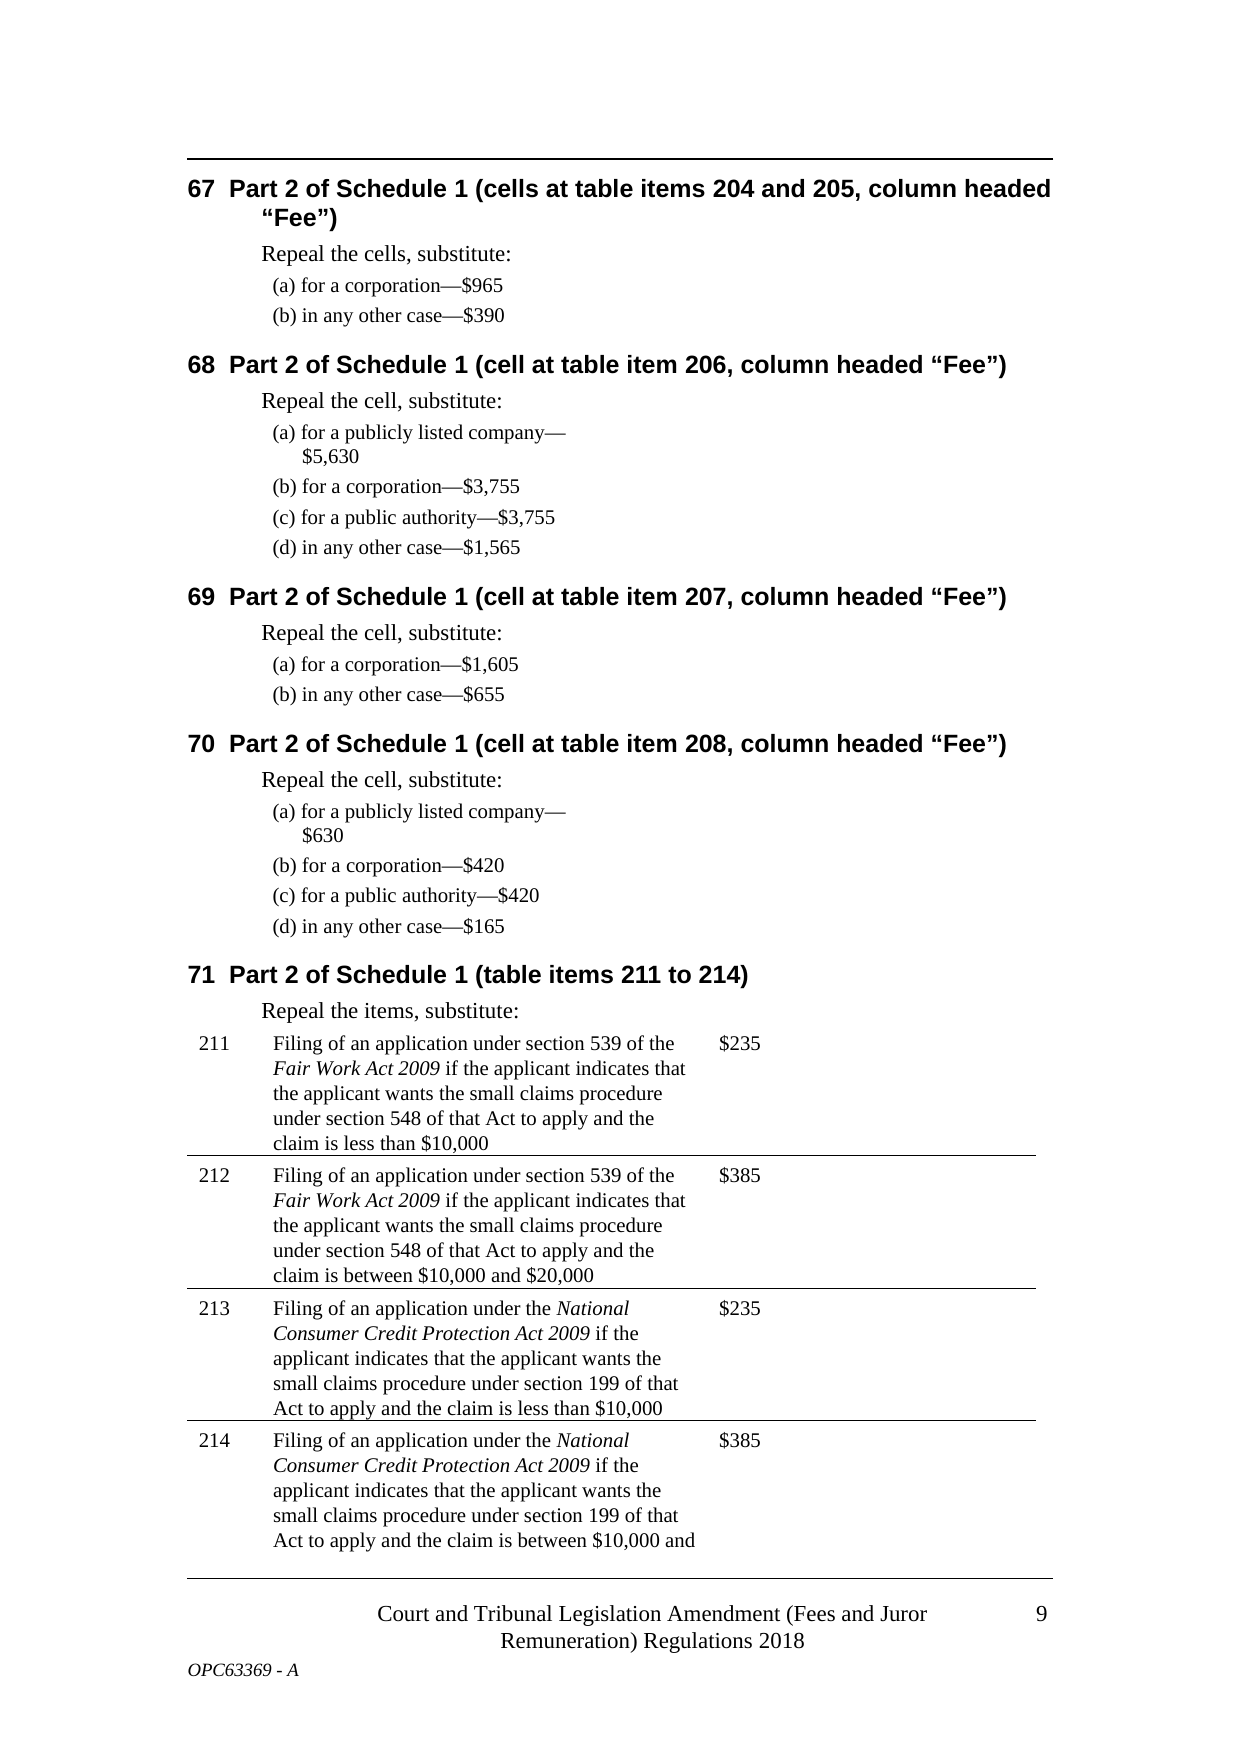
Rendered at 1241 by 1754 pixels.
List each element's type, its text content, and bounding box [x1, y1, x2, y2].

text Repeal the items, substitute: [261, 998, 1053, 1024]
table_header (a) for a publicly listed company—$630 (b) for a corporation—$420 (c) for a public authority—$420 (d) in any other case—$165 [261, 792, 601, 938]
text 71 Part 2 of Schedule 1 (table items 211 to 214) [187, 961, 1053, 989]
table_cell Filing of an application under section 539 of the Fair Work Act 2009 if the applicant indicates that the applicant wants the small claims procedure under section 548 of that Act to apply and the claim is between $10,000 and $20,000 [262, 1156, 708, 1287]
table_header (a) for a corporation—$1,605 (b) in any other case—$655 [261, 645, 601, 706]
table_header (a) for a corporation—$965 (b) in any other case—$390 [261, 267, 601, 327]
text 68 Part 2 of Schedule 1 (cell at table item 206, column headed “Fee”) [187, 350, 1053, 379]
text 67 Part 2 of Schedule 1 (cells at table items 204 and 205, column headed “Fee”) [187, 174, 1053, 232]
text Repeal the cell, substitute: [261, 619, 1053, 645]
table_header (a) for a publicly listed company—$5,630 (b) for a corporation—$3,755 (c) for a public authority—$3,755 (d) in any other case—$1,565 [261, 414, 601, 559]
table_cell 213 [187, 1289, 262, 1420]
table_cell $385 [708, 1421, 1036, 1552]
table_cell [262, 1421, 708, 1552]
table_header 211 [187, 1024, 262, 1155]
table_header Filing of an application under section 539 of the Fair Work Act 2009 if the applicant indicates that the applicant wants the small claims procedure under section 548 of that Act to apply and the claim is less than $10,000 [262, 1024, 708, 1155]
text 70 Part 2 of Schedule 1 (cell at table item 208, column headed “Fee”) [187, 729, 1053, 758]
table_cell $235 [708, 1289, 1036, 1420]
text 69 Part 2 of Schedule 1 (cell at table item 207, column headed “Fee”) [187, 582, 1053, 611]
table_cell 214 [187, 1421, 262, 1552]
table_cell Filing of an application under the National Consumer Credit Protection Act 2009 if the applicant indicates that the applicant wants the small claims procedure under section 199 of that Act to apply and the claim is less than $10,000 [262, 1289, 708, 1420]
text Repeal the cells, substitute: [261, 240, 1053, 267]
text Repeal the cell, substitute: [261, 766, 1053, 792]
table_header $235 [708, 1024, 1036, 1155]
text Repeal the cell, substitute: [261, 387, 1053, 414]
table_cell 212 [187, 1156, 262, 1287]
table_cell $385 [708, 1156, 1036, 1287]
